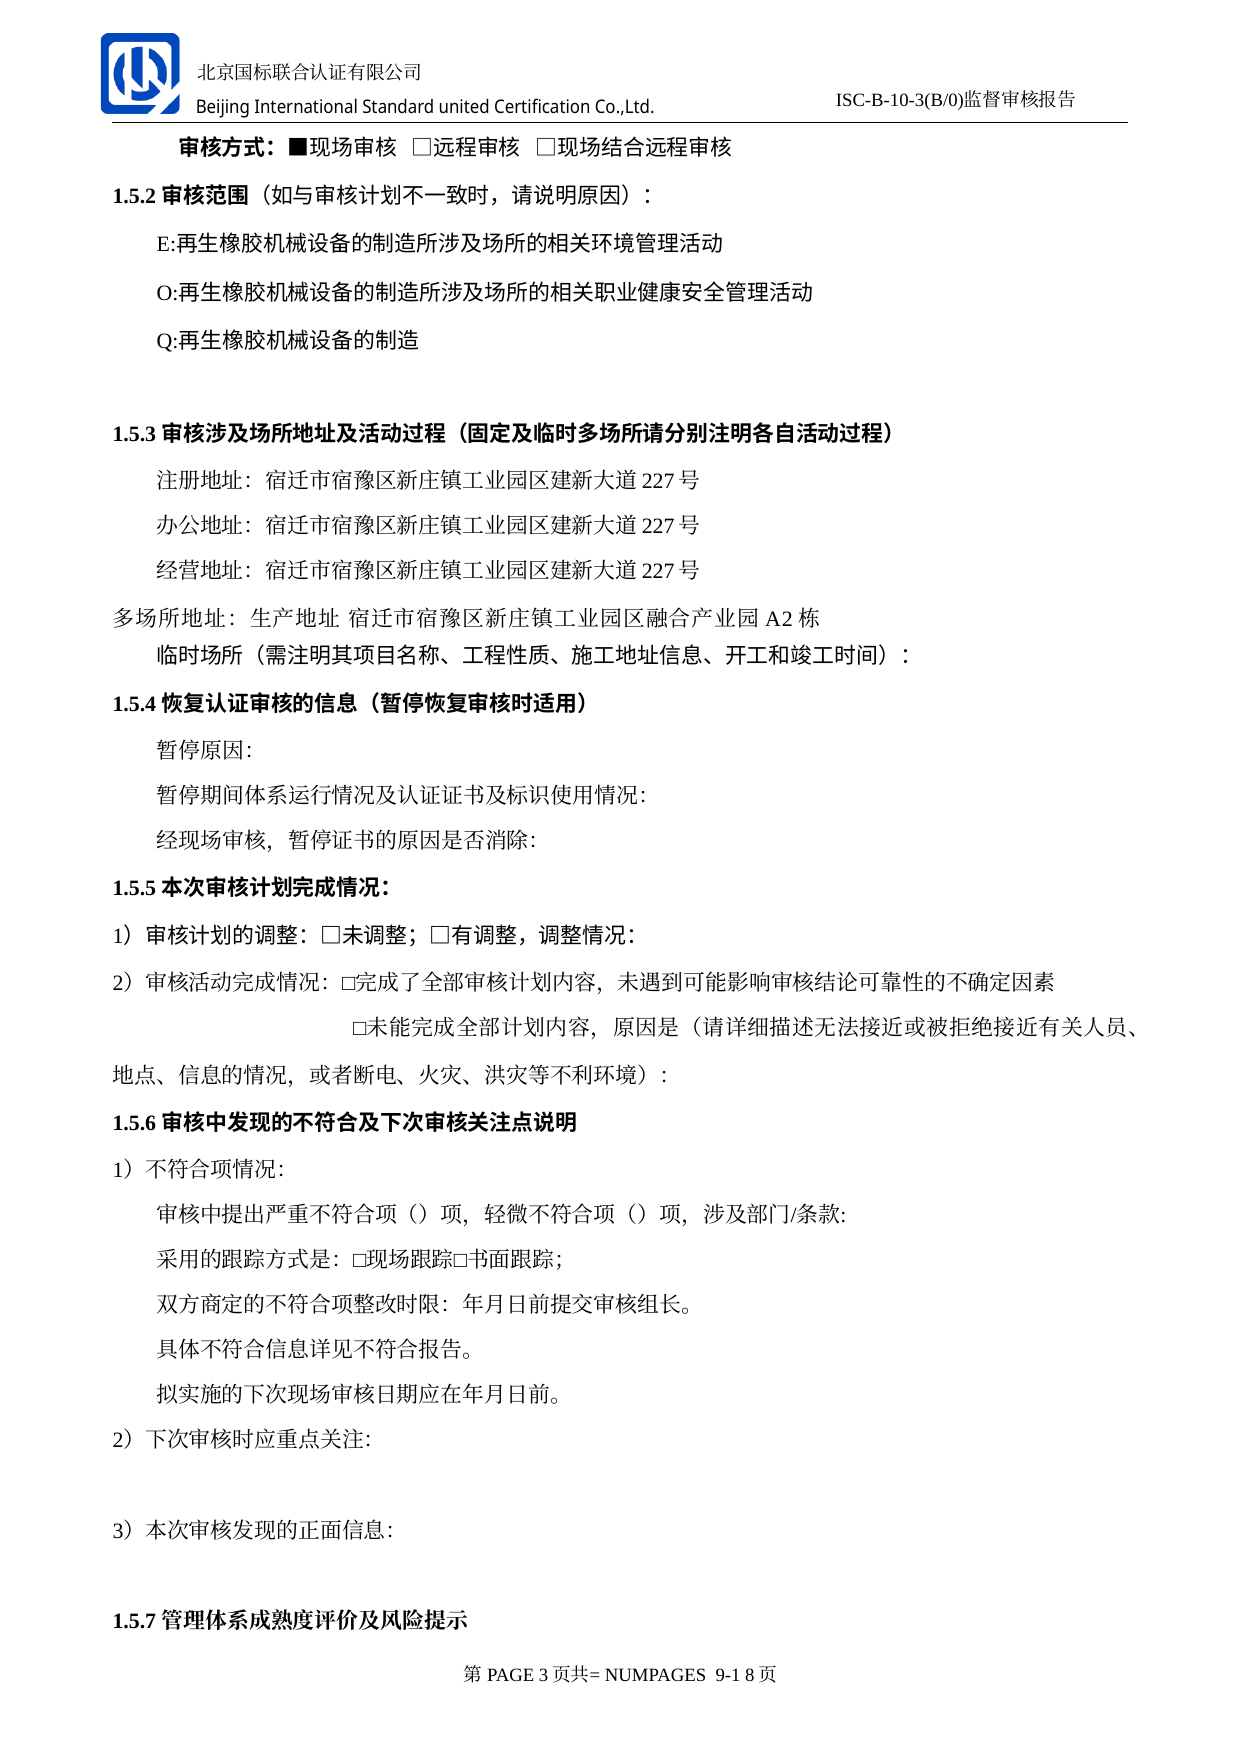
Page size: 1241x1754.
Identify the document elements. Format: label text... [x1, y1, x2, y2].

text 经营地址：宿迁市宿豫区新庄镇工业园区建新大道227号 [112, 554, 1128, 587]
text 2）下次审核时应重点关注： [112, 1424, 1128, 1456]
text 办公地址：宿迁市宿豫区新庄镇工业园区建新大道227号 [112, 509, 1128, 542]
text 3）本次审核发现的正面信息： [112, 1514, 1128, 1547]
text 1.5.5 本次审核计划完成情况： [112, 869, 1128, 902]
text 2）审核活动完成情况：□完成了全部审核计划内容，未遇到可能影响审核结论可靠性的不确定因素 [112, 966, 1128, 998]
text 经现场审核，暂停证书的原因是否消除： [157, 824, 1128, 857]
text Q:再生橡胶机械设备的制造 [112, 322, 1128, 355]
text O:再生橡胶机械设备的制造所涉及场所的相关职业健康安全管理活动 [112, 274, 1128, 307]
text 多场所地址：生产地址 宿迁市宿豫区新庄镇工业园区融合产业园A2栋 [112, 602, 1128, 635]
picture [100, 33, 180, 114]
text 具体不符合信息详见不符合报告。 [156, 1334, 1128, 1366]
text 采用的跟踪方式是：□现场跟踪□书面跟踪； [112, 1243, 1128, 1276]
text □未能完成全部计划内容，原因是（请详细描述无法接近或被拒绝接近有关人员、地点、信息的情况，或者断电、火灾、洪灾等不利环境）： [112, 1011, 1128, 1092]
text E:再生橡胶机械设备的制造所涉及场所的相关环境管理活动 [112, 226, 1128, 258]
text 1.5.7 管理体系成熟度评价及风险提示 [112, 1604, 1128, 1637]
text 暂停期间体系运行情况及认证证书及标识使用情况： [157, 779, 1128, 812]
text 1.5.3 审核涉及场所地址及活动过程（固定及临时多场所请分别注明各自活动过程） [112, 416, 1128, 448]
text 审核中提出严重不符合项（）项，轻微不符合项（）项，涉及部门/条款: [112, 1198, 1128, 1231]
text 暂停原因： [157, 734, 1128, 766]
text 1）不符合项情况： [112, 1153, 1128, 1186]
text 1.5.2 审核范围（如与审核计划不一致时，请说明原因）： [112, 177, 1128, 210]
text 审核方式：■现场审核 □远程审核 □现场结合远程审核 [112, 129, 1128, 162]
text 临时场所（需注明其项目名称、工程性质、施工地址信息、开工和竣工时间）： [112, 637, 1128, 670]
text 1）审核计划的调整：□未调整；□有调整，调整情况： [112, 918, 1128, 950]
text 注册地址：宿迁市宿豫区新庄镇工业园区建新大道227号 [112, 464, 1128, 497]
text 双方商定的不符合项整改时限：年月日前提交审核组长。 [156, 1288, 1128, 1321]
text 1.5.6 审核中发现的不符合及下次审核关注点说明 [112, 1105, 1128, 1137]
text 拟实施的下次现场审核日期应在年月日前。 [112, 1379, 1128, 1411]
text 1.5.4 恢复认证审核的信息（暂停恢复审核时适用） [112, 686, 1128, 718]
